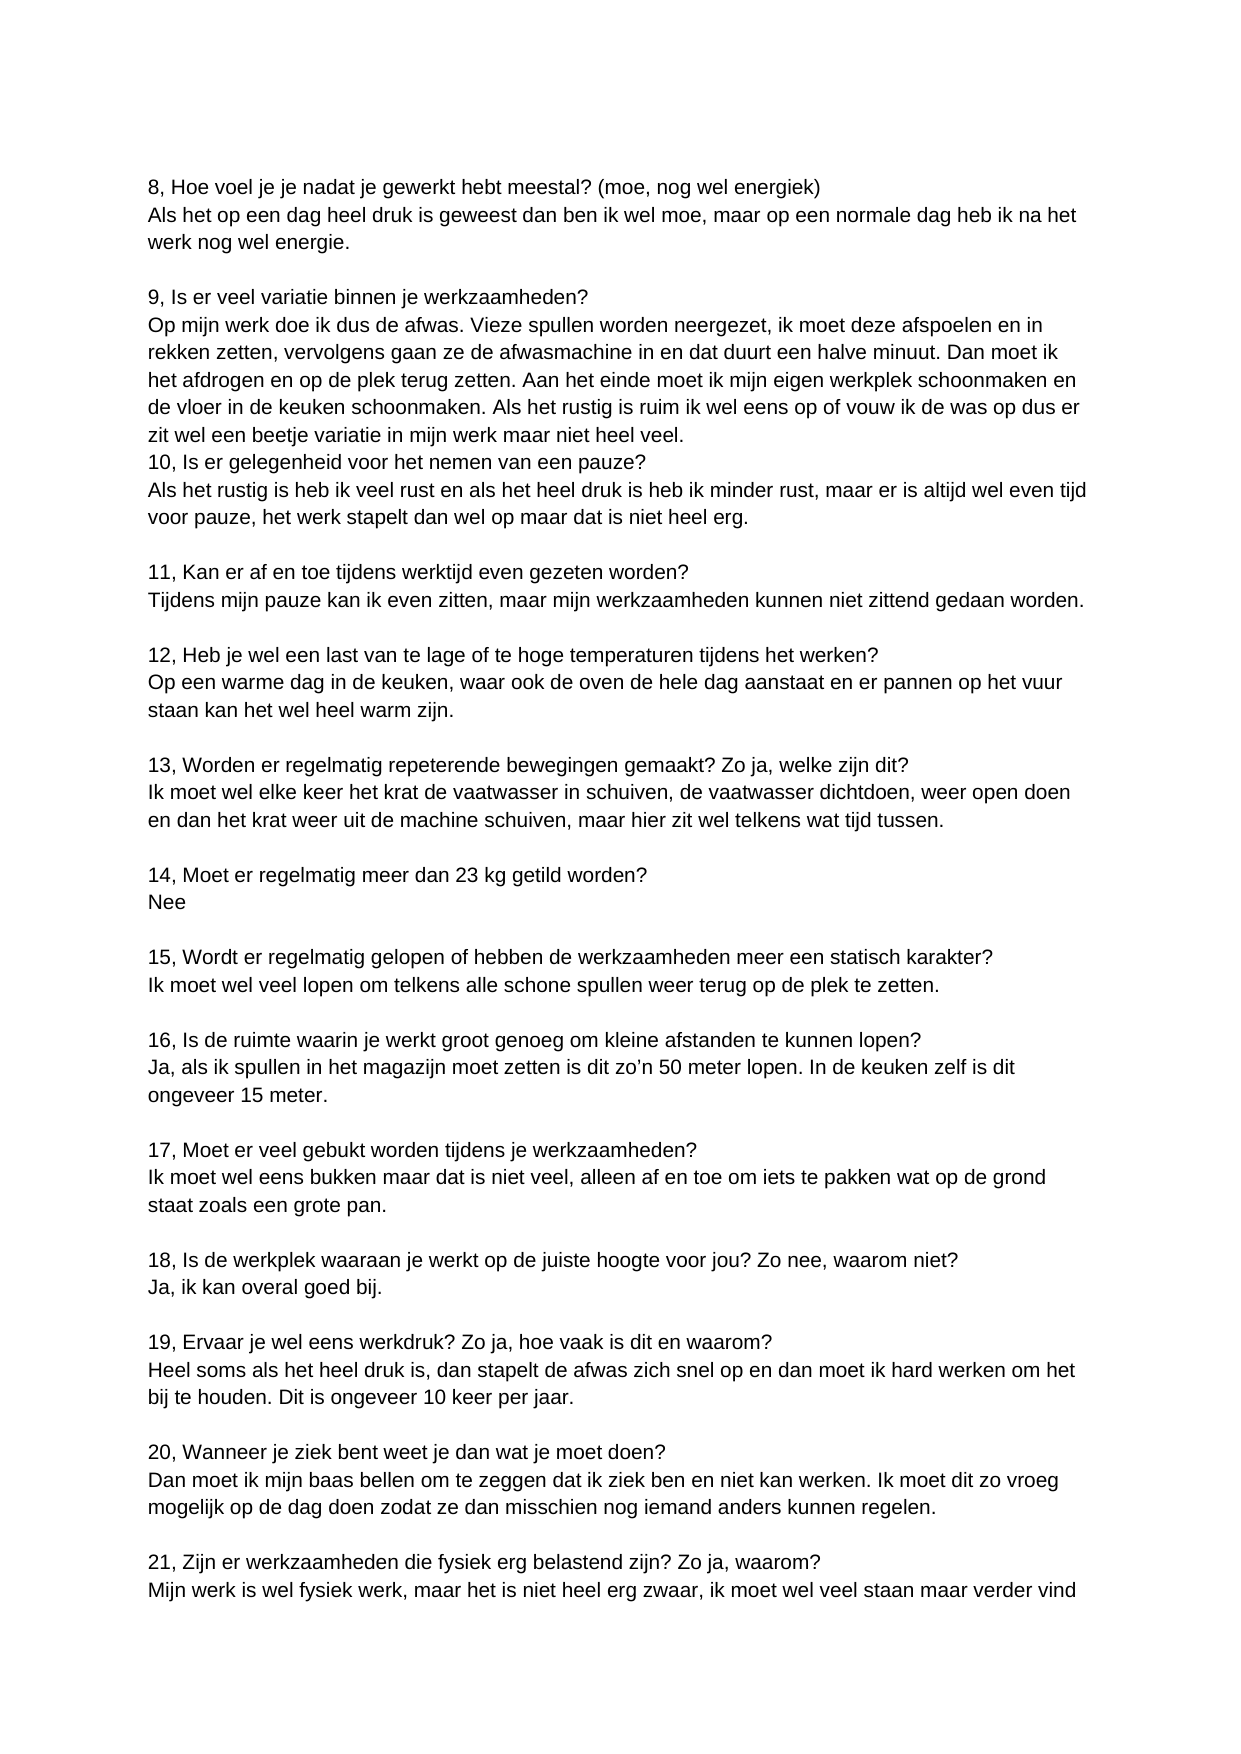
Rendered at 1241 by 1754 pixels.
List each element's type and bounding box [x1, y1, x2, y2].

text [148, 148, 1093, 1602]
